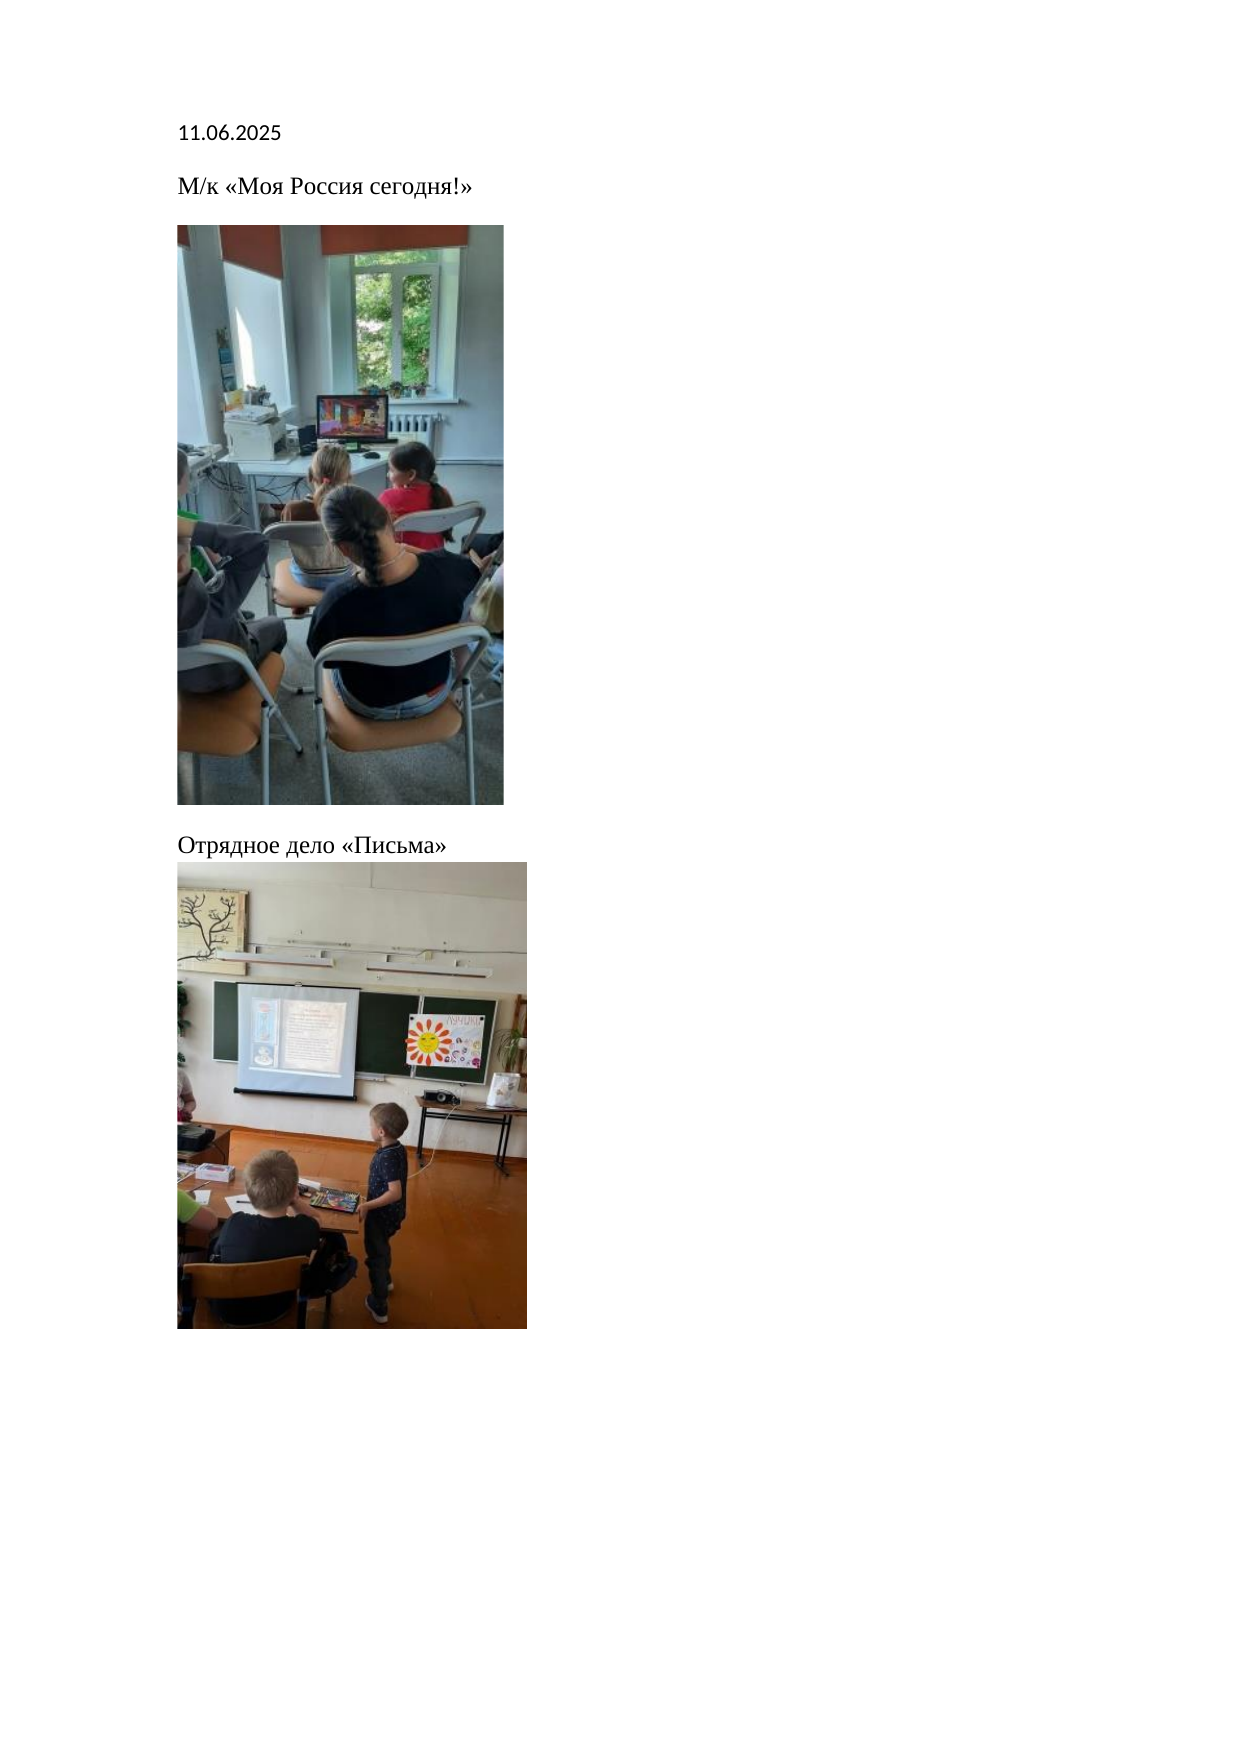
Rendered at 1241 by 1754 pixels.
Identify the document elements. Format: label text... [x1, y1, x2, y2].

text М/к «Моя Россия сегодня!» [177, 171, 1152, 200]
text Отрядное дело «Письма» [177, 830, 1152, 859]
picture [177, 862, 527, 1329]
text 11.06.2025 [177, 118, 1152, 146]
picture [177, 225, 504, 805]
